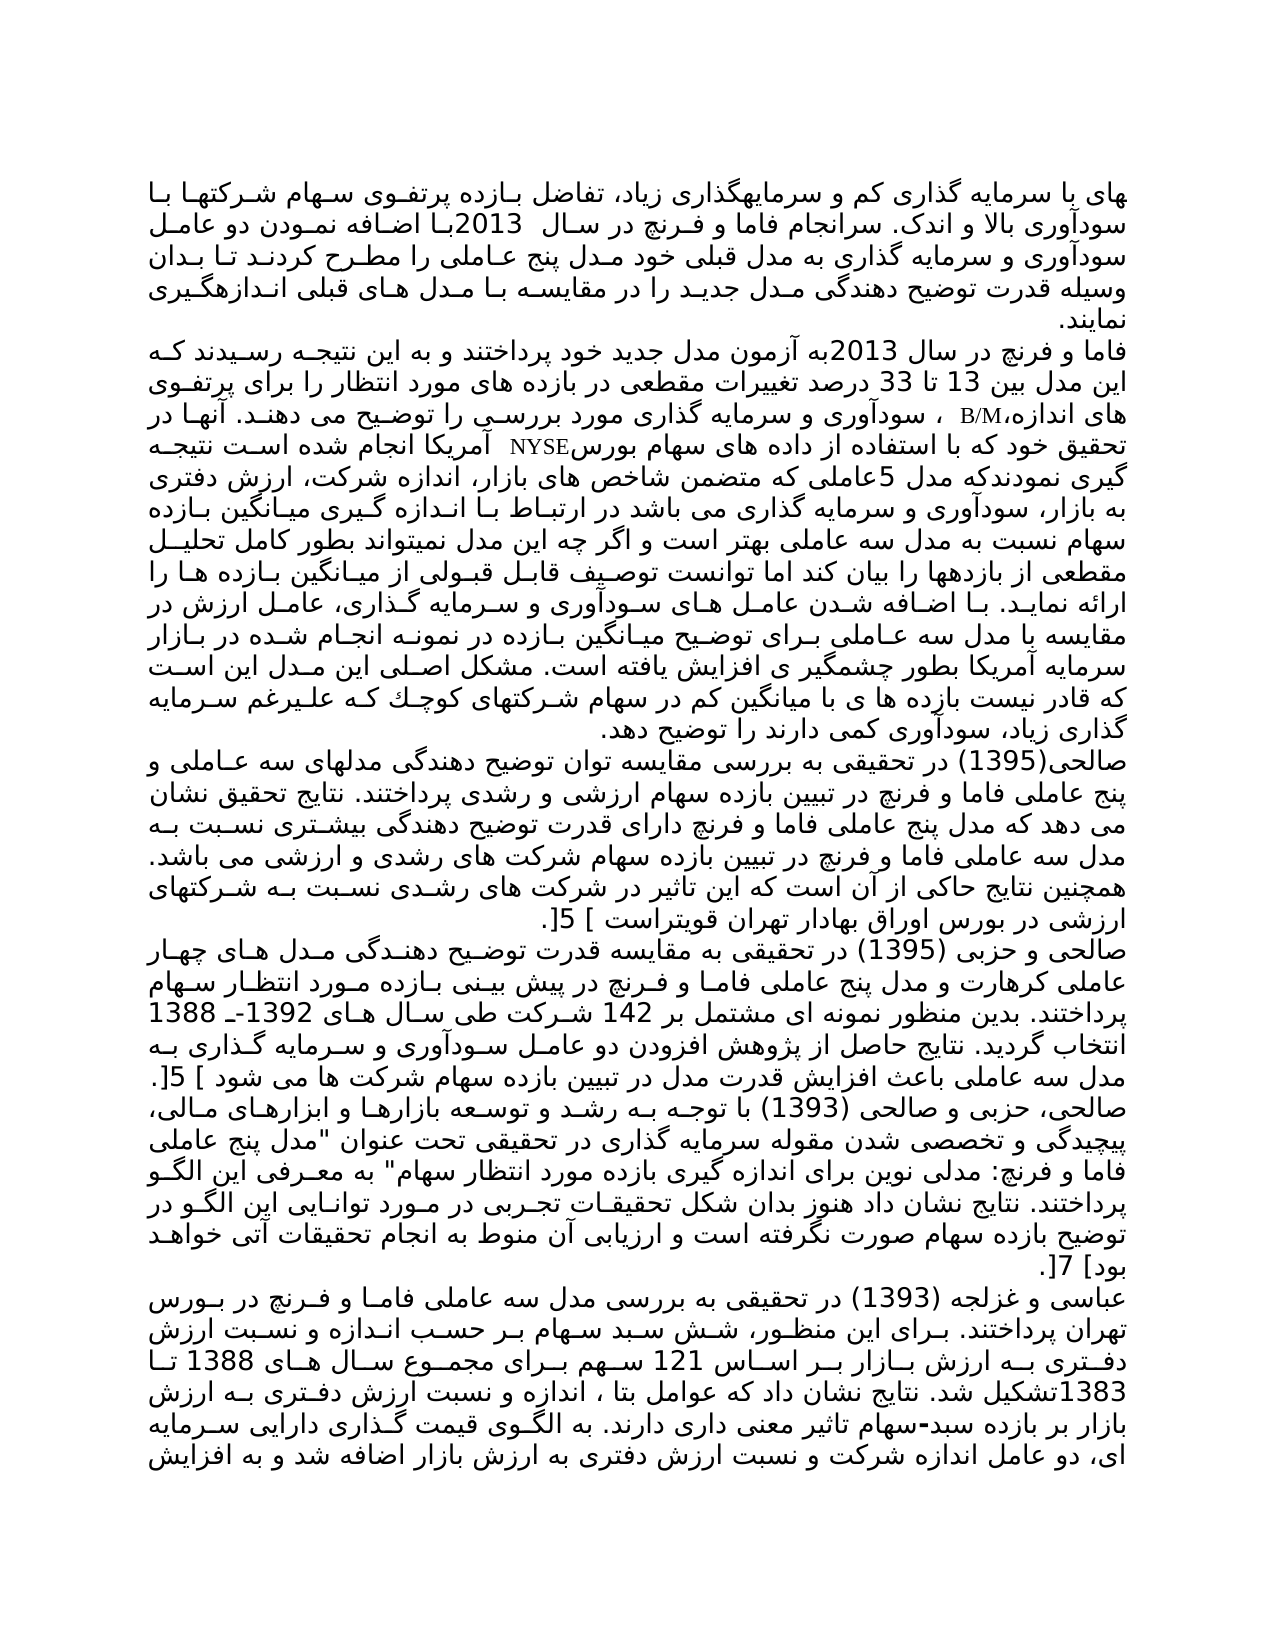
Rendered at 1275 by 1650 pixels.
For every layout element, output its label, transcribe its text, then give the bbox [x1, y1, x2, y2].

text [148, 177, 1127, 335]
text صالحی(1395) در تحقیقی به بررسی مقایسه توان توضیح دهندگی مدلهای سه عاملی و پنج عاملی فاما و فرنچ در تبیین بازده سهام ارزشی و رشدی پرداختند. نتایج تحقیق نشان می دهد که مدل پنج عاملی فاما و فرنچ دارای قدرت توضیح دهندگی بیشتری نسبت به مدل سه عاملی فاما و فرنچ در تبیین بازده سهام شرکت های رشدی و ارزشی می باشد. همچنین نتایج حاکی از آن است که این تاثیر در شرکت های رشدی نسبت به شرکتهای ارزشی در بورس اوراق بهادار تهران قویتراست ] 5[. [148, 745, 1127, 935]
text فاما و فرنچ در سال 2013به آزمون مدل جدید خود پرداختند و به این نتیجه رسیدند که این مدل بین 13 تا 33 درصد تغییرات مقطعی در بازده های مورد انتظار را برای پرتفوی های اندازه،B/M ، سودآوری و سرمایه گذاری مورد بررسی را توضیح می دهند. آنها در تحقیق خود که با استفاده از داده های سهام بورسNYSE آمریکا انجام شده است نتیجه گیری نمودندکه مدل 5عاملی که متضمن شاخص های بازار، اندازه شرکت، ارزش دفتری به بازار، سودآوری و سرمایه گذاری می باشد در ارتباط با اندازه گیری میانگین بازده سهام نسبت به مدل سه عاملی بهتر است و اگر چه این مدل نمیتواند بطور کامل تحلیل مقطعی از بازدهها را بیان کند اما توانست توصیف قابل قبولی از میانگین بازده ها را ارائه نماید. با اضافه شدن عامل های سودآوری و سرمایه گذاری، عامل ارزش در مقایسه با مدل سه عاملی برای توضیح میانگین بازده در نمونه انجام شده در بازار سرمایه آمریکا بطور چشمگیر ی افزایش یافته است. مشکل اصلی این مدل این است که قادر نیست بازده ها ی با میانگین کم در سهام شرکتهای کوچك که علیرغم سرمایه گذاری زیاد، سودآوری کمی دارند را توضیح دهد. [148, 335, 1127, 745]
text صالحی، حزبی و صالحی (1393) با توجه به رشد و توسعه بازارها و ابزارهای مالی، پیچیدگی و تخصصی شدن مقوله سرمایه گذاری در تحقیقی تحت عنوان "مدل پنج عاملی فاما و فرنچ: مدلی نوین برای اندازه گیری بازده مورد انتظار سهام" به معرفی این الگو پرداختند. نتایج نشان داد هنوز بدان شکل تحقیقات تجربی در مورد توانایی این الگو در توضیح بازده سهام صورت نگرفته است و ارزیابی آن منوط به انجام تحقیقات آتی خواهد بود] 7[. [148, 1092, 1127, 1282]
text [148, 1282, 1127, 1471]
text صالحی و حزبی (1395) در تحقیقی به مقایسه قدرت توضیح دهندگی مدل های چهار عاملی کرهارت و مدل پنج عاملی فاما و فرنچ در پیش بینی بازده مورد انتظار سهام پرداختند. بدین منظور نمونه ای مشتمل بر 142 شرکت طی سال های 1392- 1388 انتخاب گردید. نتایج حاصل از پژوهش افزودن دو عامل سودآوری و سرمایه گذاری به مدل سه عاملی باعث افزایش قدرت مدل در تبیین بازده سهام شرکت ها می شود ] 5[. [148, 935, 1127, 1092]
